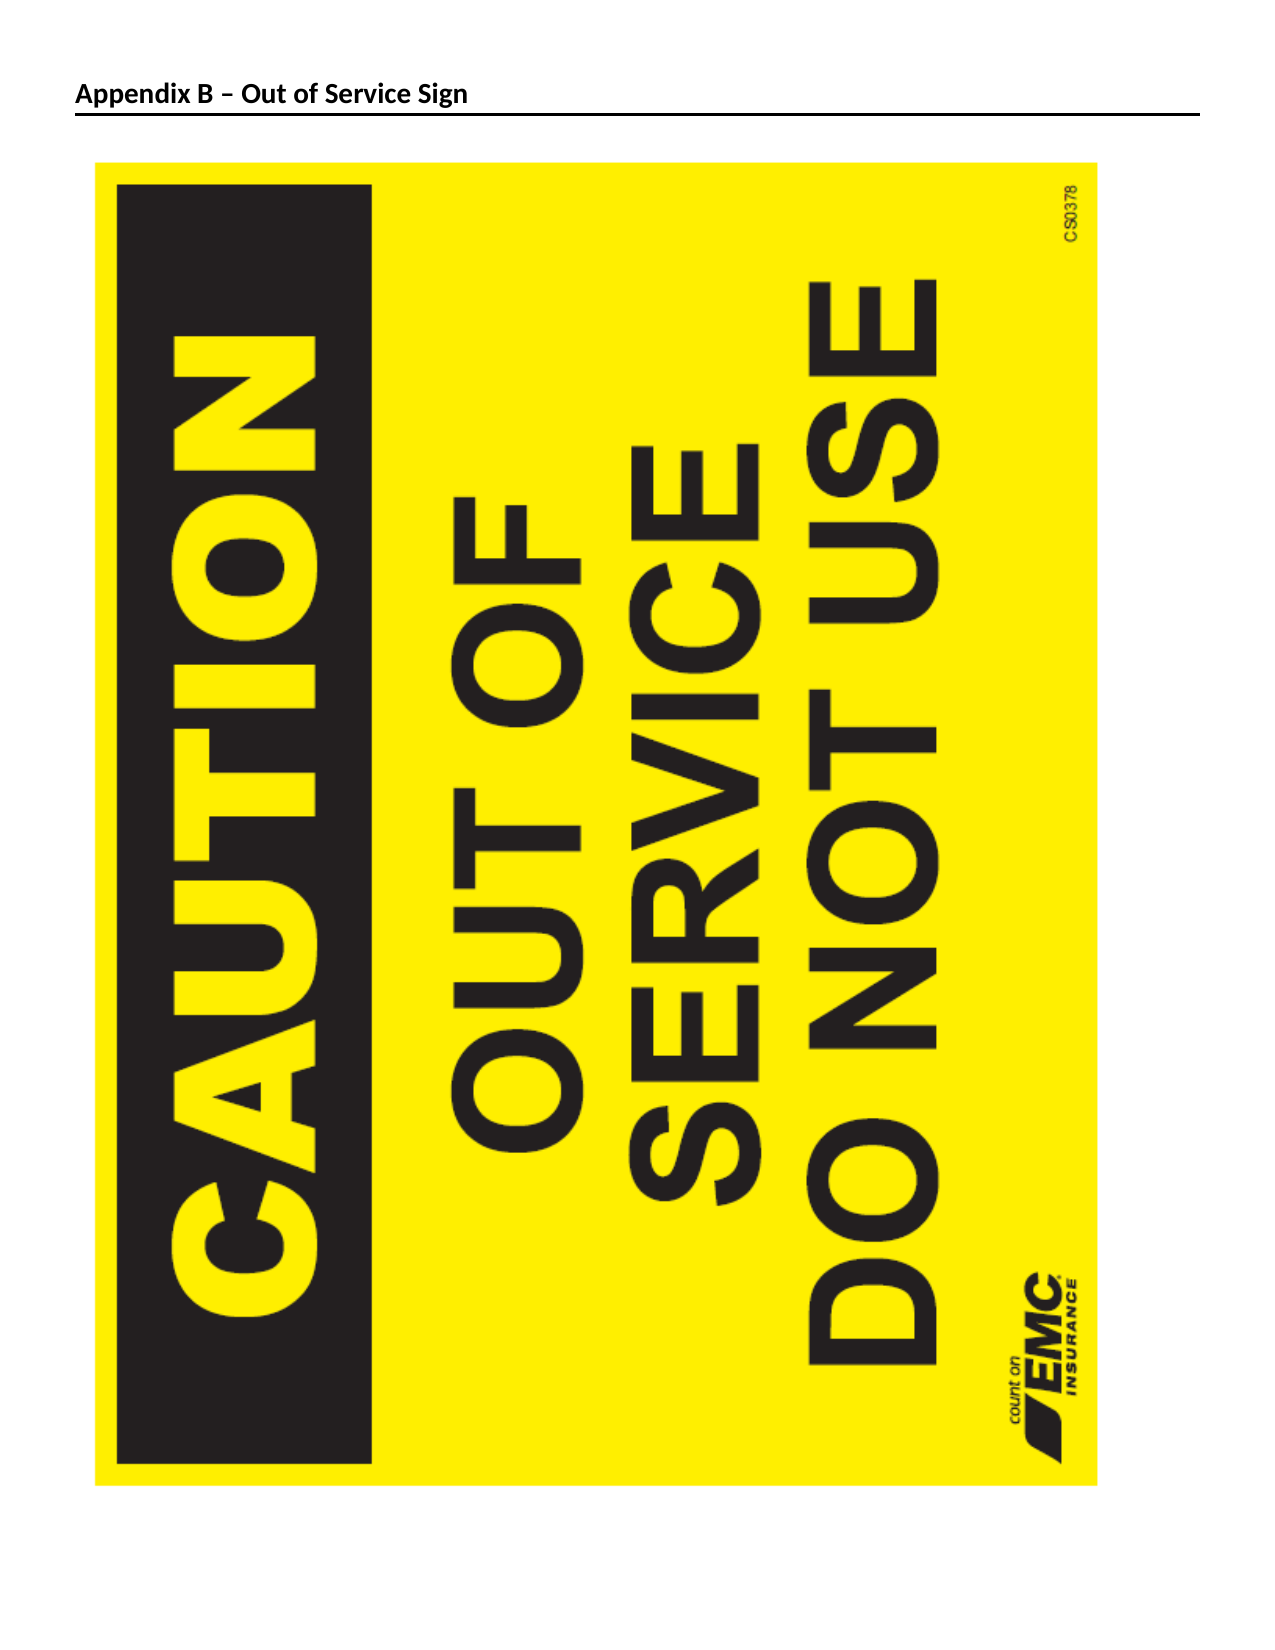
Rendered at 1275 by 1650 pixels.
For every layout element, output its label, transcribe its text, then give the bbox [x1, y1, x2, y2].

text Appendix B – Out of Service Sign [75, 75, 1200, 113]
picture [75, 142, 1118, 1508]
